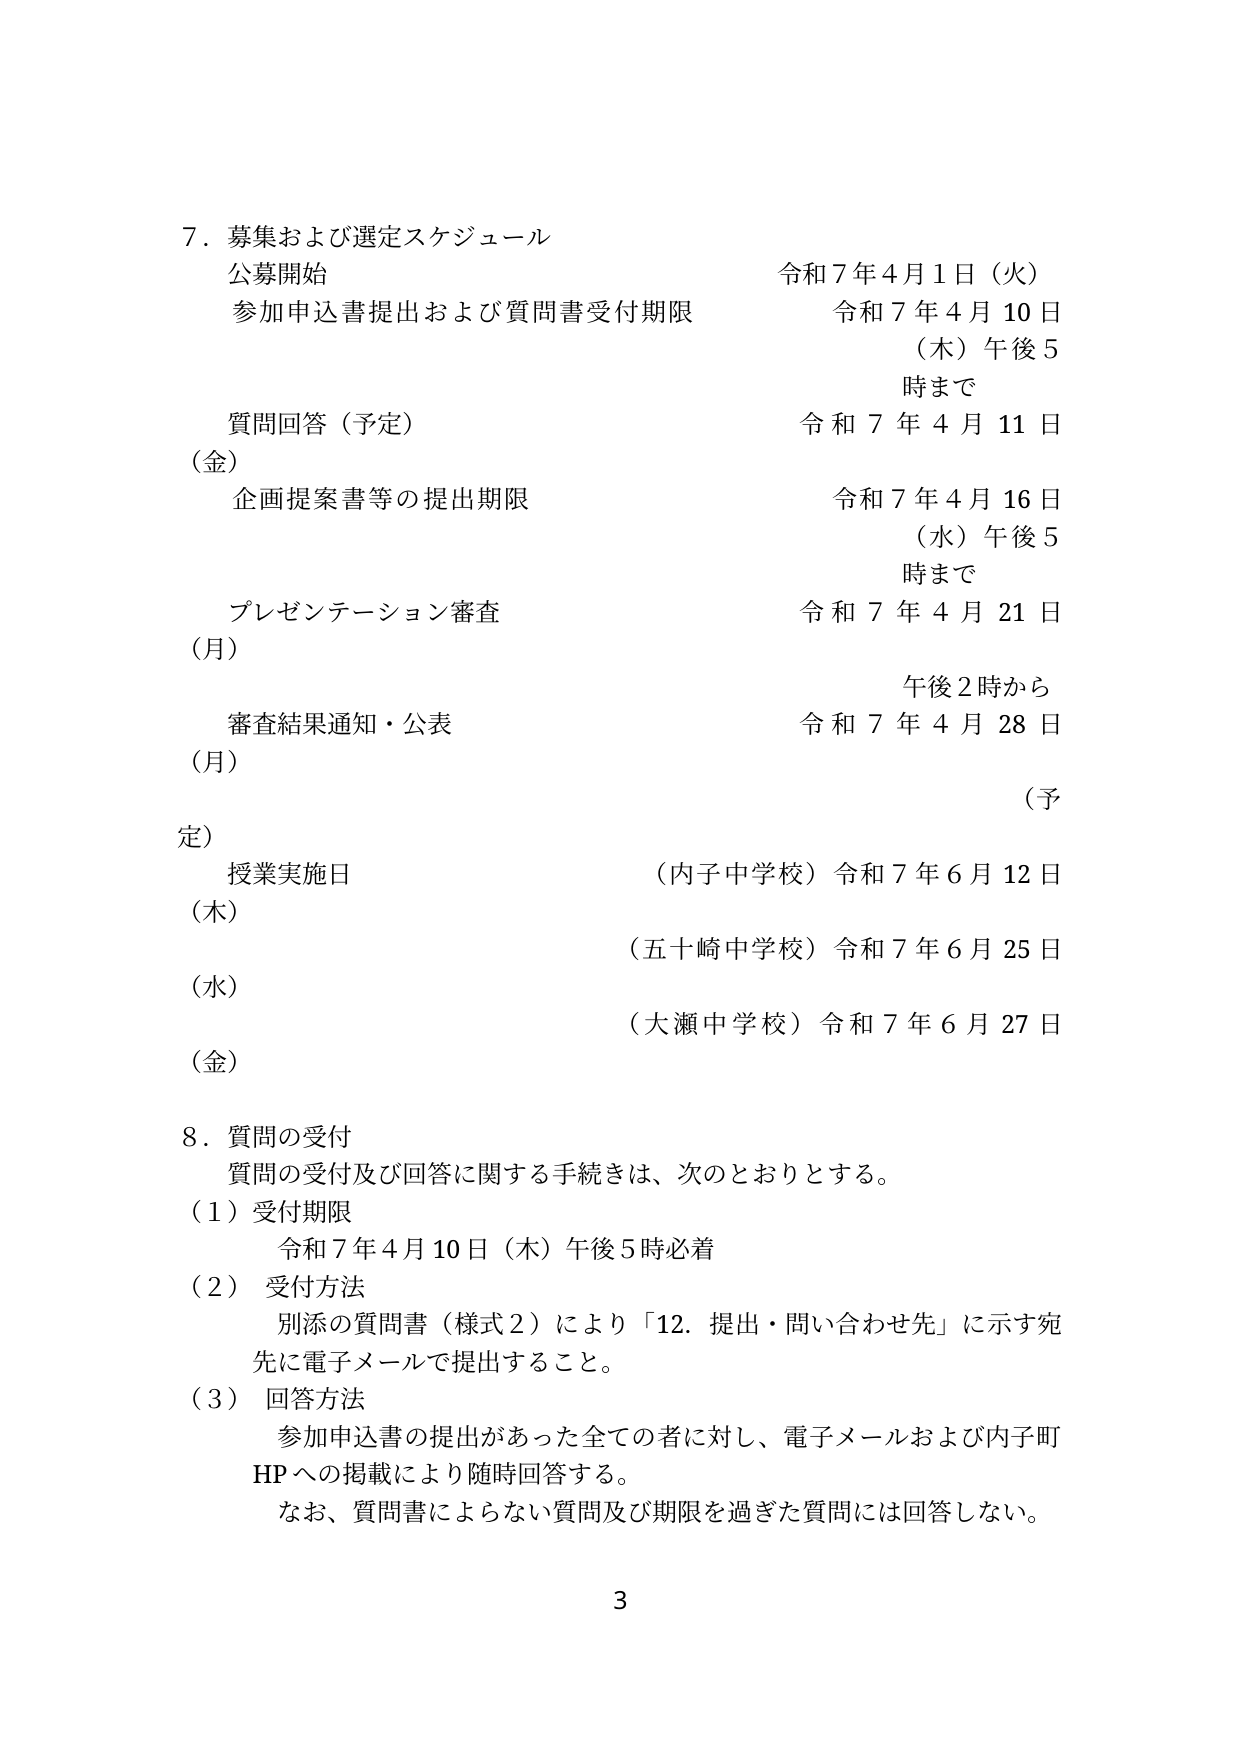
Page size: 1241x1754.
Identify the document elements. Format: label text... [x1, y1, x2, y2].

text 授業実施日 （内子中学校）令和７年６月12日（木） [177, 854, 1063, 929]
list 別添の質問書（様式２）により「12．提出・問い合わせ先」に示す宛先に電子メールで提出すること。 [252, 1304, 1063, 1379]
text プレゼンテーション審査 令和７年４月21日（月） [177, 592, 1063, 667]
list 参加申込書の提出があった全ての者に対し、電子メールおよび内子町HPへの掲載により随時回答する。 [252, 1417, 1063, 1492]
text 参加申込書提出および質問書受付期限 令和７年４月10日（木）午後５時まで [177, 292, 1063, 404]
text （予定） [177, 779, 1063, 854]
list 回答方法 [177, 1379, 1063, 1417]
text 企画提案書等の提出期限 令和７年４月16日（水）午後５時まで [177, 479, 1063, 592]
text 公募開始 令和７年４月１日（火） [177, 254, 1063, 292]
text 令和７年４月10日（木）午後５時必着 [177, 1229, 1063, 1267]
list なお、質問書によらない質問及び期限を過ぎた質問には回答しない。 [252, 1492, 1063, 1529]
text （五十崎中学校）令和７年６月25日（水） [177, 929, 1063, 1004]
text 午後２時から [177, 667, 1063, 704]
list 受付方法 [177, 1267, 1063, 1304]
text （大瀬中学校）令和７年６月27日（金） [177, 1004, 1063, 1079]
text ８．質問の受付 [177, 1117, 1063, 1154]
text 質問回答（予定） 令和７年４月11日（金） [177, 404, 1063, 479]
text 審査結果通知・公表 令和７年４月28日（月） [177, 704, 1063, 779]
text ７．募集および選定スケジュール [177, 217, 1063, 254]
text （１）受付期限 [177, 1192, 1063, 1229]
text 質問の受付及び回答に関する手続きは、次のとおりとする。 [177, 1154, 1063, 1192]
